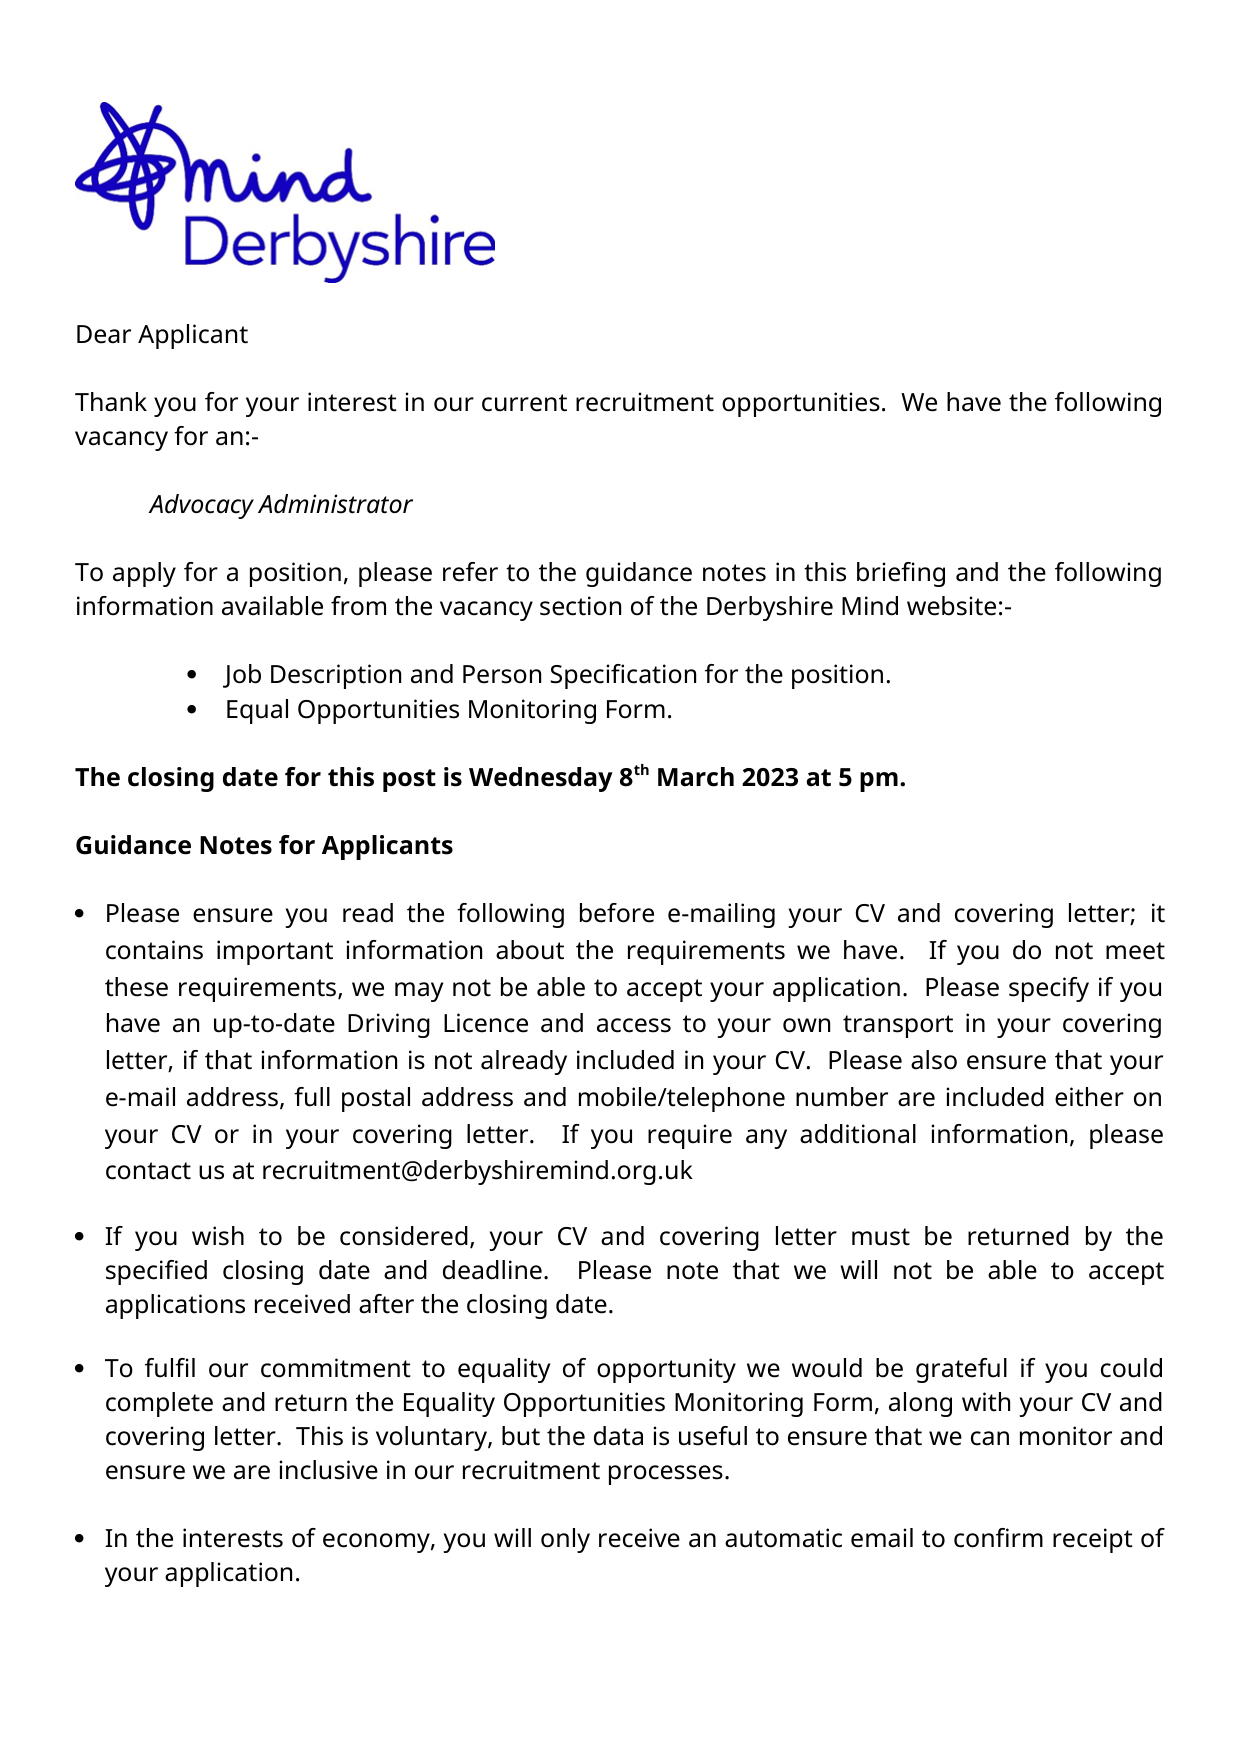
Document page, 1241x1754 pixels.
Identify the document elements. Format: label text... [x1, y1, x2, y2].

list If you wish to be considered, your CV and covering letter must be returned by the specified closing date and deadline. Please note that we will not be able to accept applications received after the closing date. [75, 1219, 1165, 1321]
text The closing date for this post is Wednesday 8th March 2023 at 5 pm. [75, 759, 1165, 793]
list Job Description and Person Specification for the position. [187, 657, 1165, 691]
list In the interests of economy, you will only receive an automatic email to confirm receipt of your application. [75, 1521, 1165, 1589]
list Please ensure you read the following before e-mailing your CV and covering letter; it contains important information about the requirements we have. If you do not meet these requirements, we may not be able to accept your application. Please specify if you have an up-to-date Driving Licence and access to your own transport in your covering letter, if that information is not already included in your CV. Please also ensure that your e-mail address, full postal address and mobile/telephone number are included either on your CV or in your covering letter. If you require any additional information, please contact us at recruitment@derbyshiremind.org.uk [75, 896, 1165, 1187]
list Equal Opportunities Monitoring Form. [187, 691, 1165, 725]
text Thank you for your interest in our current recruitment opportunities. We have the following vacancy for an:- [75, 385, 1165, 453]
list To fulfil our commitment to equality of opportunity we would be grateful if you could complete and return the Equality Opportunities Monitoring Form, along with your CV and covering letter. This is voluntary, but the data is useful to ensure that we can monitor and ensure we are inclusive in our recruitment processes. [75, 1350, 1165, 1487]
text Guidance Notes for Applicants [75, 827, 1165, 862]
text Dear Applicant [75, 317, 1165, 351]
text To apply for a position, please refer to the guidance notes in this briefing and the following information available from the vacancy section of the Derbyshire Mind website:- [75, 555, 1165, 623]
text Advocacy Administrator [75, 487, 1165, 521]
picture [75, 102, 495, 283]
